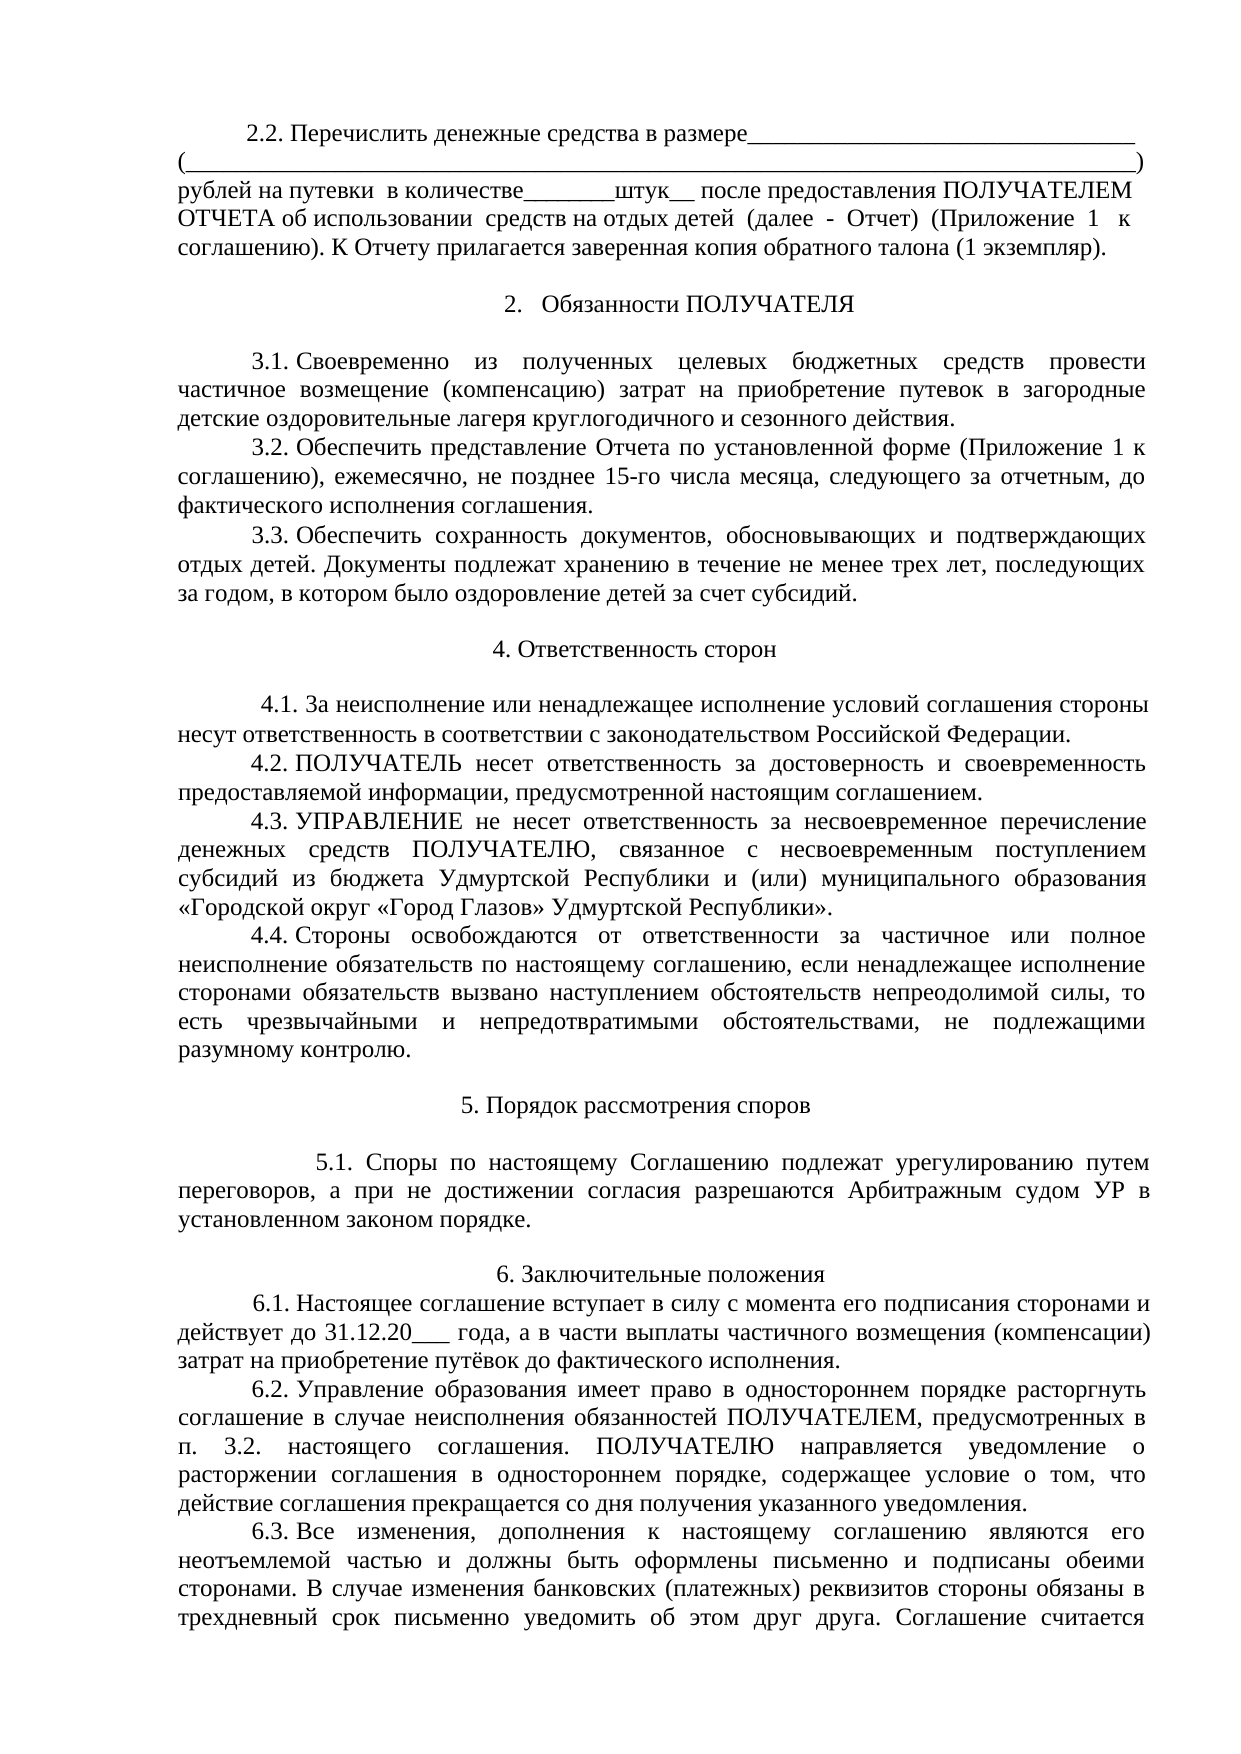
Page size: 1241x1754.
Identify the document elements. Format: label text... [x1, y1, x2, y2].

list УПРАВЛЕНИЕ не несет ответственность за несвоевременное перечисление денежных средств ПОЛУЧАТЕЛЮ, связанное с несвоевременным поступлением субсидий из бюджета Удмуртской Республики и (или) муниципального образования «Городской округ «Город Глазов» Удмуртской Республики». [178, 807, 1147, 921]
list Обязанности ПОЛУЧАТЕЛЯ [215, 289, 1144, 318]
text 6.1. Настоящее соглашение вступает в силу с момента его подписания сторонами и действует до 31.12.20___ года, а в части выплаты частичного возмещения (компенсации) затрат на приобретение путёвок до фактического исполнения. [177, 1288, 1152, 1374]
text 5.1. Споры по настоящему Соглашению подлежат урегулированию путем переговоров, а при не достижении согласия разрешаются Арбитражным судом УР в установленном законом порядке. [177, 1147, 1152, 1233]
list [178, 1517, 1146, 1631]
list Обеспечить представление Отчета по установленной форме (Приложение 1 к соглашению), ежемесячно, не позднее 15-го числа месяца, следующего за отчетным, до фактического исполнения соглашения. [177, 432, 1146, 520]
text рублей на путевки в количестве штук__ после предоставления ПОЛУЧАТЕЛЕМ ОТЧЕТА об использовании средств на отдых детей (далее - Отчет) (Приложение 1 к соглашению). К Отчету прилагается заверенная копия обратного талона (1 экземпляр). [177, 175, 1152, 261]
text 2.2. Перечислить денежные средства в размере_______________________________ (____________________________________________________________________________) [177, 118, 1152, 175]
list Стороны освобождаются от ответственности за частичное или полное неисполнение обязательств по настоящему соглашению, если ненадлежащее исполнение сторонами обязательств вызвано наступлением обстоятельств непреодолимой силы, то есть чрезвычайными и непредотвратимыми обстоятельствами, не подлежащими разумному контролю. [178, 921, 1146, 1063]
list Своевременно из полученных целевых бюджетных средств провести частичное возмещение (компенсацию) затрат на приобретение путевок в загородные детские оздоровительные лагеря круглогодичного и сезонного действия. [177, 346, 1146, 432]
text 4.1. 3а неисполнение или ненадлежащее исполнение условий соглашения стороны несут ответственность в соответствии с законодательством Российской Федерации. [177, 689, 1152, 748]
text 6. Заключительные положения [177, 1260, 1144, 1288]
list Обеспечить сохранность документов, обосновывающих и подтверждающих отдых детей. Документы подлежат хранению в течение не менее трех лет, последующих за годом, в котором было оздоровление детей за счет субсидий. [177, 520, 1146, 608]
list ПОЛУЧАТЕЛЬ несет ответственность за достоверность и своевременность предоставляемой информации, предусмотренной настоящим соглашением. [178, 748, 1146, 807]
text 5. Порядок рассмотрения споров [178, 1091, 1152, 1120]
text 4. Ответственность сторон [177, 634, 1152, 663]
list Управление образования имеет право в одностороннем порядке расторгнуть соглашение в случае неисполнения обязанностей ПОЛУЧАТЕЛЕМ, предусмотренных в п. 3.2. настоящего соглашения. ПОЛУЧАТЕЛЮ направляется уведомление о расторжении соглашения в одностороннем порядке, содержащее условие о том, что действие соглашения прекращается со дня получения указанного уведомления. [178, 1374, 1146, 1517]
